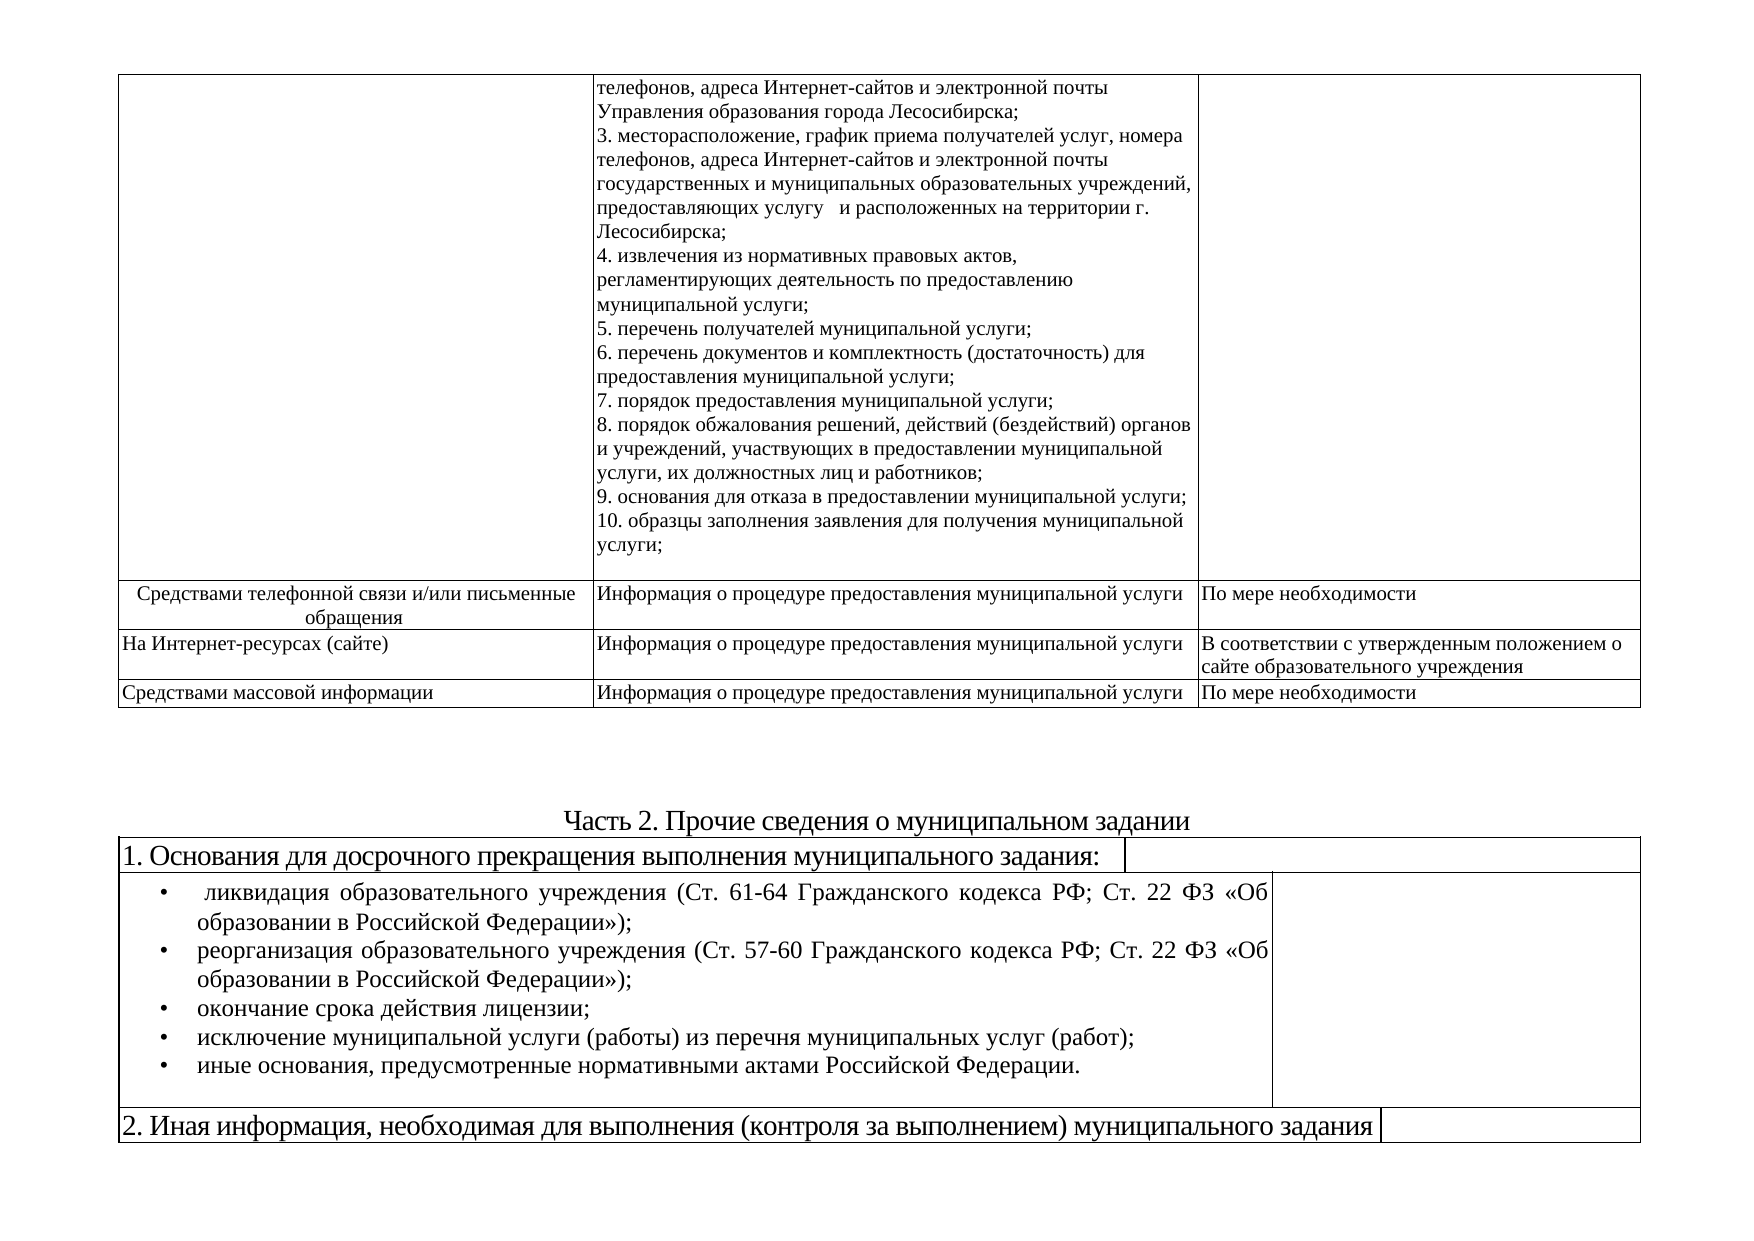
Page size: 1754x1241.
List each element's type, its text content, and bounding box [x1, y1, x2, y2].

table_cell На Интернет-ресурсах (сайте) [119, 630, 593, 678]
table_cell 2. Иная информация, необходимая для выполнения (контроля за выполнением) муниципального задания [120, 1108, 1380, 1142]
table_cell Информация о процедуре предоставления муниципальной услуги [594, 581, 1198, 629]
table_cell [1199, 75, 1640, 580]
table_header 1. Основания для досрочного прекращения выполнения муниципального задания: [120, 838, 1124, 871]
table_cell [1273, 873, 1640, 1107]
table_header [1126, 838, 1640, 871]
text Часть 2. Прочие сведения о муниципальном задании [118, 803, 1636, 836]
table_cell Информация о процедуре предоставления муниципальной услуги [594, 630, 1198, 678]
table_cell Средствами телефонной связи и/или письменные обращения [119, 581, 593, 629]
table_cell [119, 75, 593, 580]
table_cell В соответствии с утвержденным положением о сайте образовательного учреждения [1199, 630, 1640, 678]
table_cell ликвидация образовательного учреждения (Ст. 61-64 Гражданского кодекса РФ; Ст. 22 ФЗ «Об образовании в Российской Федерации»); реорганизация образовательного учреждения (Ст. 57-60 Гражданского кодекса РФ; Ст. 22 ФЗ «Об образовании в Российской Федерации»); окончание срока действия лицензии; исключение муниципальной услуги (работы) из перечня муниципальных услуг (работ); иные основания, предусмотренные нормативными актами Российской Федерации. [120, 873, 1272, 1107]
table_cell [594, 75, 1198, 580]
table_cell По мере необходимости [1199, 581, 1640, 629]
table_cell По мере необходимости [1199, 680, 1640, 707]
table_cell Информация о процедуре предоставления муниципальной услуги [594, 680, 1198, 707]
table_cell Средствами массовой информации [119, 680, 593, 707]
table_cell [1382, 1108, 1640, 1142]
